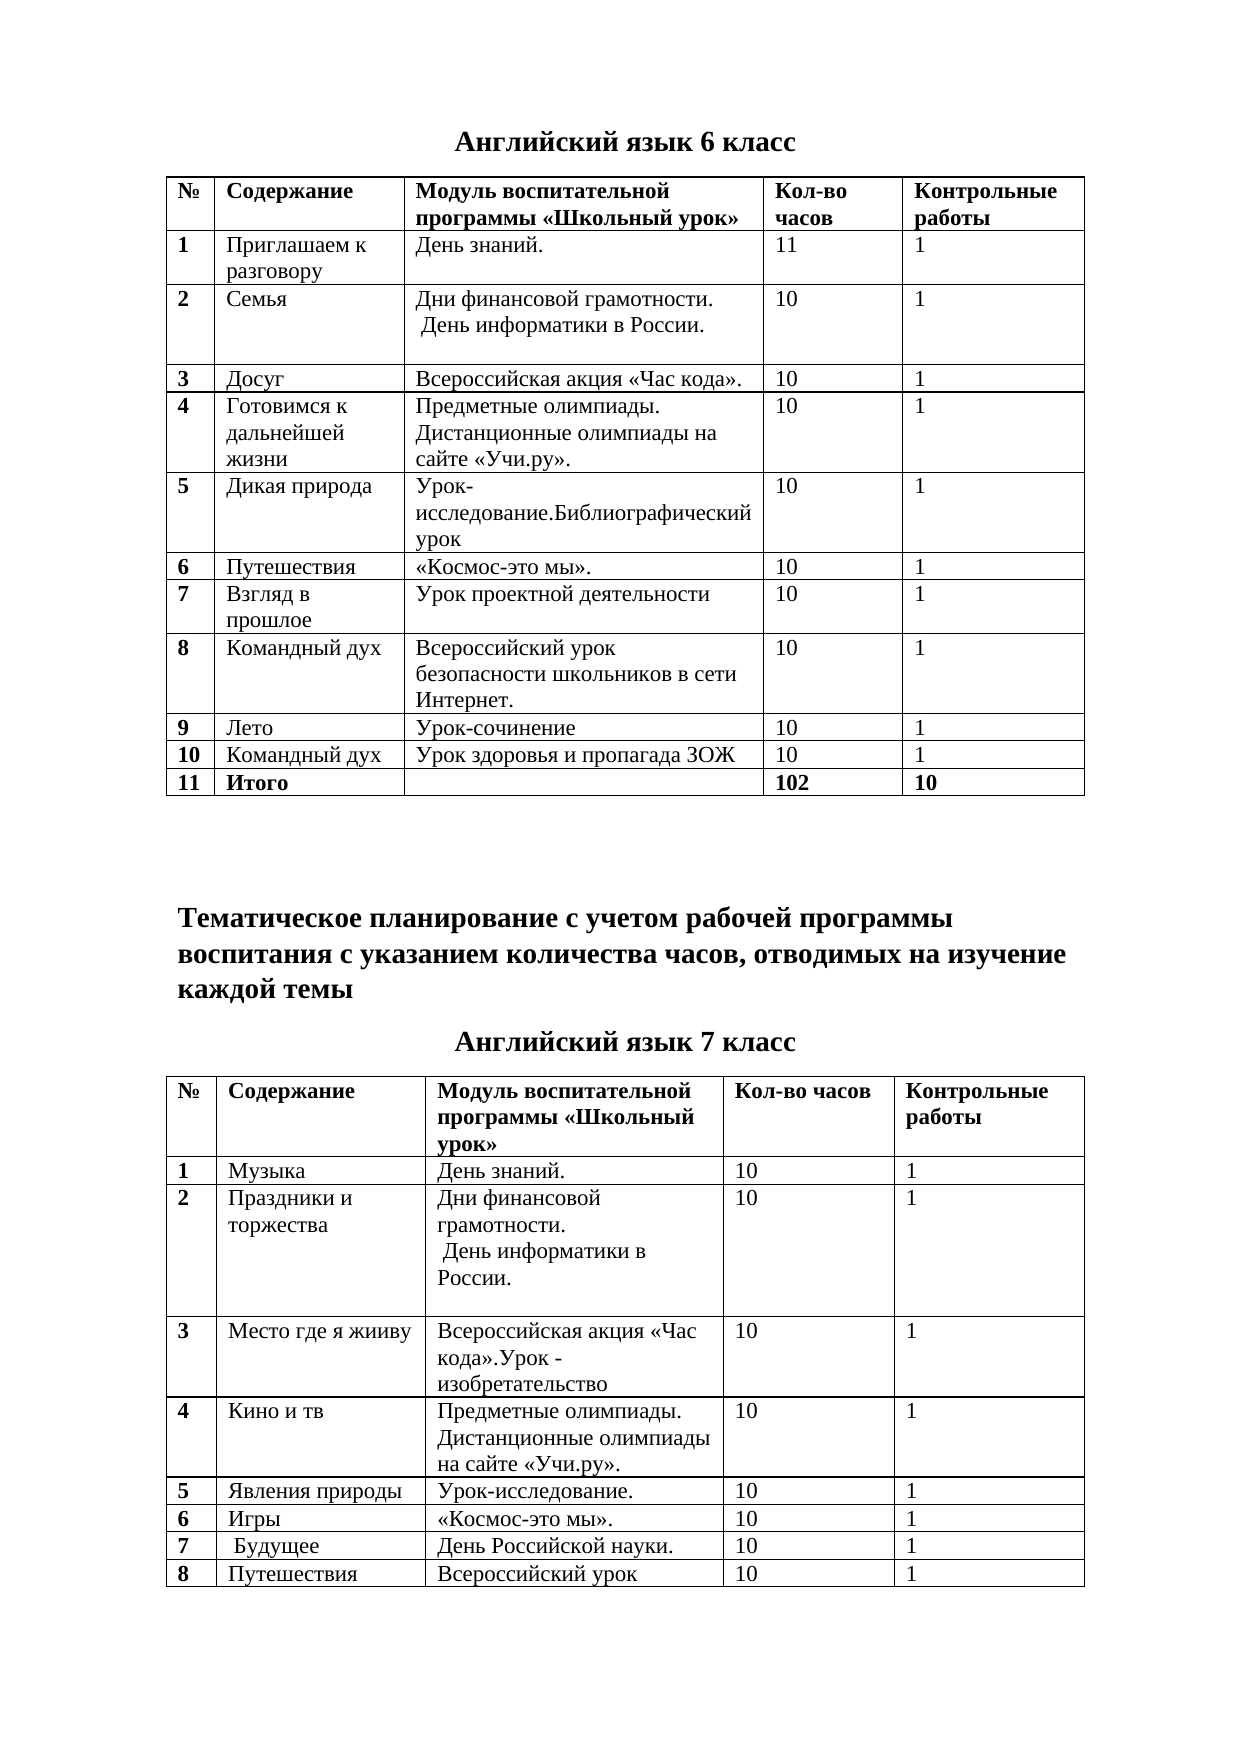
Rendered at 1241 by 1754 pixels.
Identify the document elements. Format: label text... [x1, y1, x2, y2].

table_header № [167, 1077, 216, 1156]
table_cell 10 [724, 1398, 894, 1476]
table_cell 10 [903, 769, 1084, 795]
table_cell Праздники и торжества [217, 1185, 425, 1316]
table_cell Путешествия [215, 553, 404, 579]
table_header Модуль воспитательной программы «Школьный урок» [405, 178, 763, 230]
text Английский язык 6 класс [177, 124, 1073, 158]
table_cell 10 [724, 1560, 894, 1586]
table_cell Кино и тв [217, 1398, 425, 1476]
table_cell 10 [724, 1505, 894, 1531]
table_cell Дикая природа [215, 473, 404, 552]
table_cell 10 [764, 580, 902, 633]
table_cell Досуг [215, 365, 404, 391]
table_cell 10 [764, 285, 902, 364]
table_cell 1 [903, 285, 1084, 364]
table_cell 1 [903, 634, 1084, 713]
table_cell 1 [903, 365, 1084, 391]
table_cell 1 [903, 553, 1084, 579]
table_cell 10 [764, 393, 902, 472]
table_cell 102 [764, 769, 902, 795]
table_cell 10 [167, 741, 214, 768]
table_cell 2 [167, 1185, 216, 1316]
table_cell 1 [903, 714, 1084, 740]
table_cell 6 [167, 1505, 216, 1531]
text Тематическое планирование с учетом рабочей программы воспитания с указанием количества часов, отводимых на изучение каждой темы [177, 901, 1073, 1005]
table_cell 3 [167, 365, 214, 391]
table_cell Командный дух [215, 741, 404, 768]
table_cell [405, 769, 763, 795]
table_cell Семья [215, 285, 404, 364]
table_cell 8 [167, 1560, 216, 1586]
table_cell Предметные олимпиады. Дистанционные олимпиады на сайте «Учи.ру». [405, 393, 763, 472]
table_cell Урок проектной деятельности [405, 580, 763, 633]
table_cell Всероссийский урок безопасности школьников в сети Интернет. [405, 634, 763, 713]
table_cell 10 [764, 473, 902, 552]
table_cell Приглашаем к разговору [215, 231, 404, 284]
table_header Контрольные работы [895, 1077, 1084, 1156]
table_cell 6 [167, 553, 214, 579]
table_cell Урок здоровья и пропагада ЗОЖ [405, 741, 763, 768]
table_cell 1 [903, 741, 1084, 768]
table_cell 10 [724, 1532, 894, 1559]
table_cell Всероссийская акция «Час кода». [405, 365, 763, 391]
table_cell Урок-исследование.Библиографический урок [405, 473, 763, 552]
table_cell 1 [895, 1478, 1084, 1504]
table_cell Готовимся к дальнейшей жизни [215, 393, 404, 472]
table_cell 1 [895, 1560, 1084, 1586]
table_header Модуль воспитательной программы «Школьный урок» [426, 1077, 723, 1156]
table_cell Музыка [217, 1157, 425, 1183]
table_cell 4 [167, 1398, 216, 1476]
table_cell 2 [167, 285, 214, 364]
table_cell Урок-исследование. [426, 1478, 723, 1504]
table_cell 7 [167, 1532, 216, 1559]
table_cell 3 [167, 1317, 216, 1396]
table_cell «Космос-это мы». [405, 553, 763, 579]
table_cell 11 [764, 231, 902, 284]
table_cell 10 [724, 1185, 894, 1316]
table_cell Взгляд в прошлое [215, 580, 404, 633]
table_header Содержание [217, 1077, 425, 1156]
table_cell 1 [903, 473, 1084, 552]
table_cell 9 [167, 714, 214, 740]
table_cell Всероссийская акция «Час кода».Урок - изобретательство [426, 1317, 723, 1396]
table_header № [167, 178, 214, 230]
table_cell Лето [215, 714, 404, 740]
table_cell День Российской науки. [426, 1532, 723, 1559]
table_cell 11 [167, 769, 214, 795]
table_cell Игры [217, 1505, 425, 1531]
table_cell День знаний. [405, 231, 763, 284]
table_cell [426, 1560, 723, 1586]
table_cell 10 [764, 741, 902, 768]
table_cell 1 [895, 1398, 1084, 1476]
table_cell 1 [903, 393, 1084, 472]
table_cell 10 [724, 1478, 894, 1504]
table_cell 4 [167, 393, 214, 472]
table_cell 8 [167, 634, 214, 713]
table_cell День знаний. [426, 1157, 723, 1183]
table_cell 1 [895, 1157, 1084, 1183]
table_cell Явления природы [217, 1478, 425, 1504]
table_cell 7 [167, 580, 214, 633]
table_cell Командный дух [215, 634, 404, 713]
table_cell Дни финансовой грамотности. День информатики в России. [426, 1185, 723, 1316]
table_cell Дни финансовой грамотности. День информатики в России. [405, 285, 763, 364]
table_cell Будущее [217, 1532, 425, 1559]
text Английский язык 7 класс [177, 1024, 1073, 1057]
table_cell Урок-сочинение [405, 714, 763, 740]
table_cell 5 [167, 473, 214, 552]
table_cell 10 [724, 1317, 894, 1396]
table_cell «Космос-это мы». [426, 1505, 723, 1531]
table_cell 5 [167, 1478, 216, 1504]
table_cell 10 [764, 365, 902, 391]
table_header Кол-во часов [724, 1077, 894, 1156]
table_cell 10 [724, 1157, 894, 1183]
table_cell Итого [215, 769, 404, 795]
table_cell 1 [895, 1185, 1084, 1316]
table_cell Предметные олимпиады. Дистанционные олимпиады на сайте «Учи.ру». [426, 1398, 723, 1476]
table_cell 1 [167, 231, 214, 284]
table_cell 1 [903, 580, 1084, 633]
table_cell 10 [764, 714, 902, 740]
table_cell 1 [895, 1317, 1084, 1396]
table_cell 1 [895, 1505, 1084, 1531]
table_cell Путешествия [217, 1560, 425, 1586]
table_cell 10 [764, 634, 902, 713]
table_cell 1 [903, 231, 1084, 284]
table_header Контрольные работы [903, 178, 1084, 230]
table_cell 10 [764, 553, 902, 579]
table_header Содержание [215, 178, 404, 230]
table_cell Место где я жииву [217, 1317, 425, 1396]
table_cell 1 [895, 1532, 1084, 1559]
table_header Кол-во часов [764, 178, 902, 230]
table_cell 1 [167, 1157, 216, 1183]
